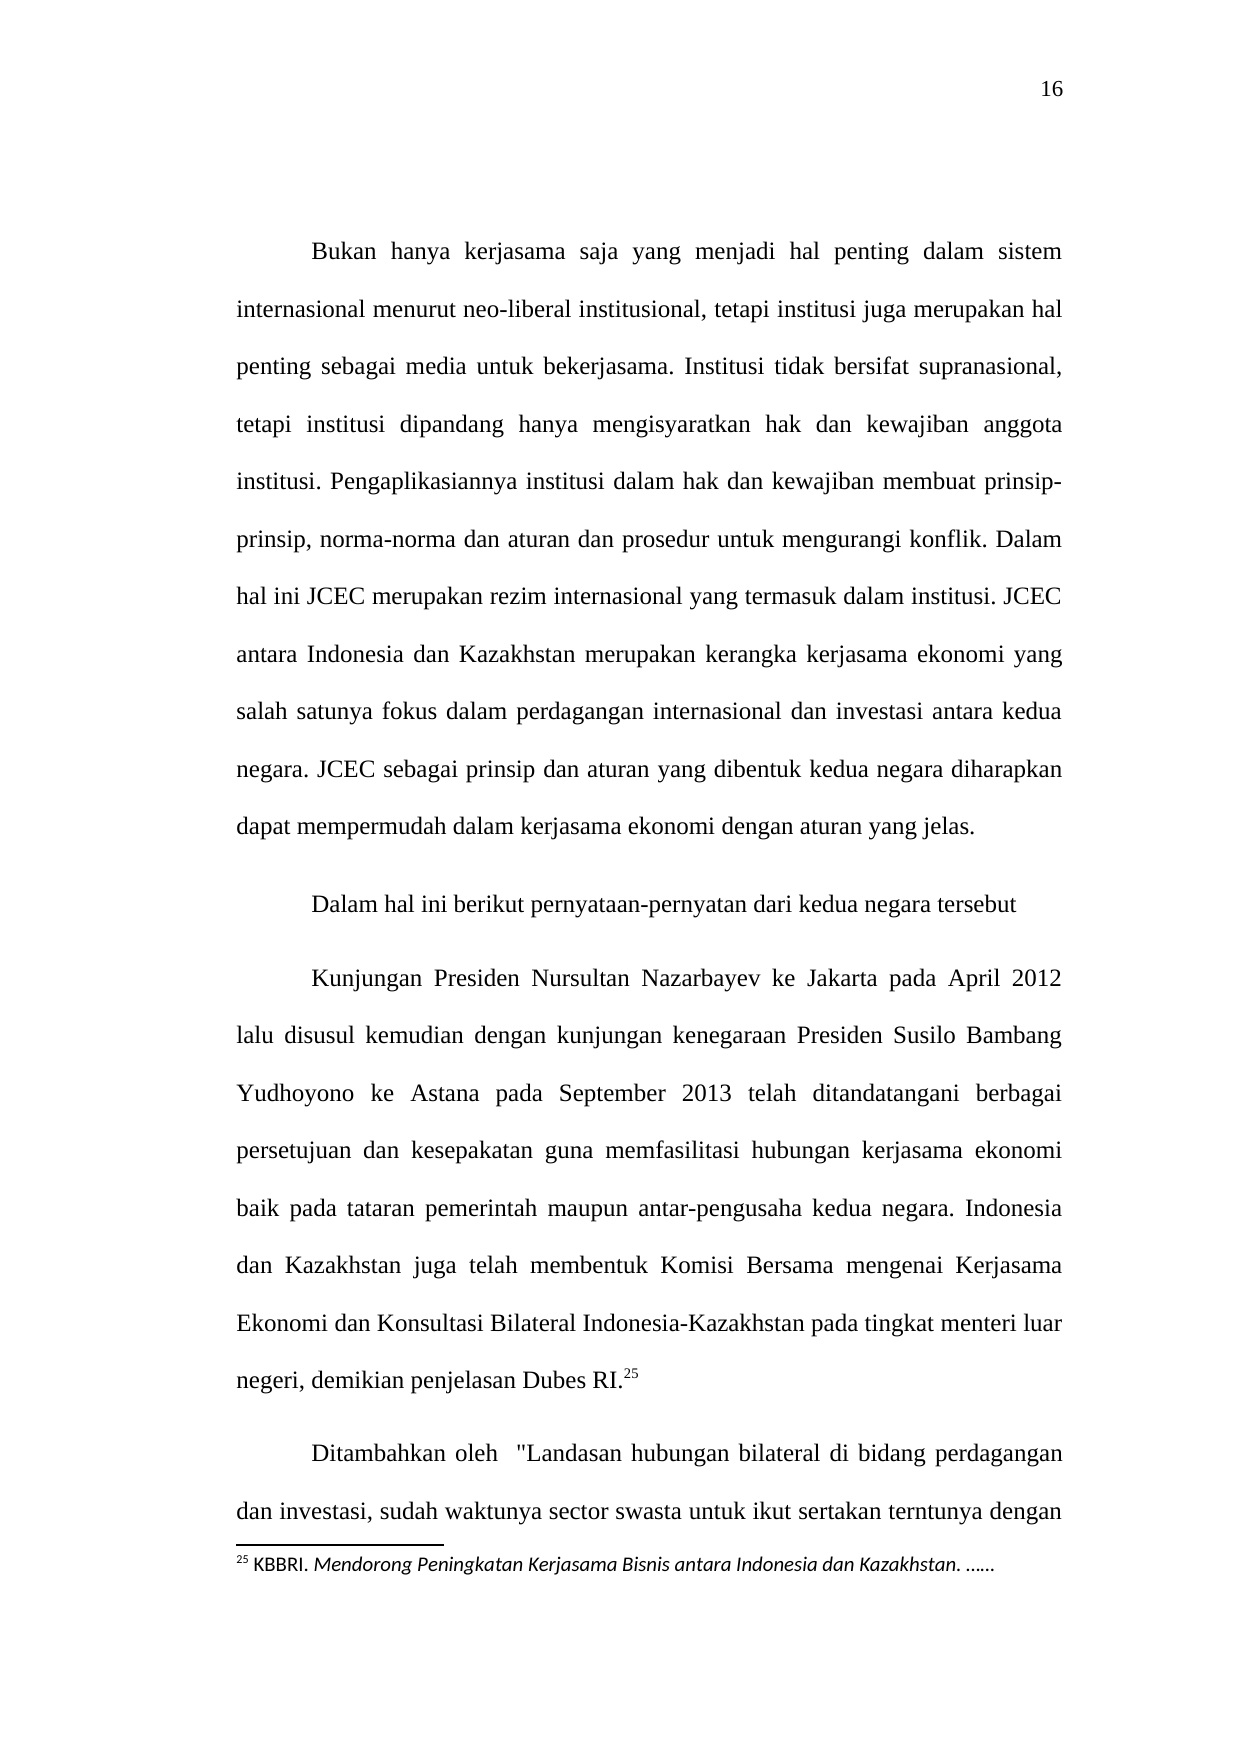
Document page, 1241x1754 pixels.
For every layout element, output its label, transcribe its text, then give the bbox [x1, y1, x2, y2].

text Bukan hanya kerjasama saja yang menjadi hal penting dalam sistem internasional menurut neo-liberal institusional, tetapi institusi juga merupakan hal penting sebagai media untuk bekerjasama. Institusi tidak bersifat supranasional, tetapi institusi dipandang hanya mengisyaratkan hak dan kewajiban anggota institusi. Pengaplikasiannya institusi dalam hak dan kewajiban membuat prinsip-prinsip, norma-norma dan aturan dan prosedur untuk mengurangi konflik. Dalam hal ini JCEC merupakan rezim internasional yang termasuk dalam institusi. JCEC antara Indonesia dan Kazakhstan merupakan kerangka kerjasama ekonomi yang salah satunya fokus dalam perdagangan internasional dan investasi antara kedua negara. JCEC sebagai prinsip dan aturan yang dibentuk kedua negara diharapkan dapat mempermudah dalam kerjasama ekonomi dengan aturan yang jelas. [236, 236, 1063, 840]
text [236, 1438, 1063, 1524]
text Dalam hal ini berikut pernyataan-pernyatan dari kedua negara tersebut [236, 889, 1063, 918]
text Kunjungan Presiden Nursultan Nazarbayev ke Jakarta pada April 2012 lalu disusul kemudian dengan kunjungan kenegaraan Presiden Susilo Bambang Yudhoyono ke Astana pada September 2013 telah ditandatangani berbagai persetujuan dan kesepakatan guna memfasilitasi hubungan kerjasama ekonomi baik pada tataran pemerintah maupun antar-pengusaha kedua negara. Indonesia dan Kazakhstan juga telah membentuk Komisi Bersama mengenai Kerjasama Ekonomi dan Konsultasi Bilateral Indonesia-Kazakhstan pada tingkat menteri luar negeri, demikian penjelasan Dubes RI. [236, 963, 1063, 1394]
